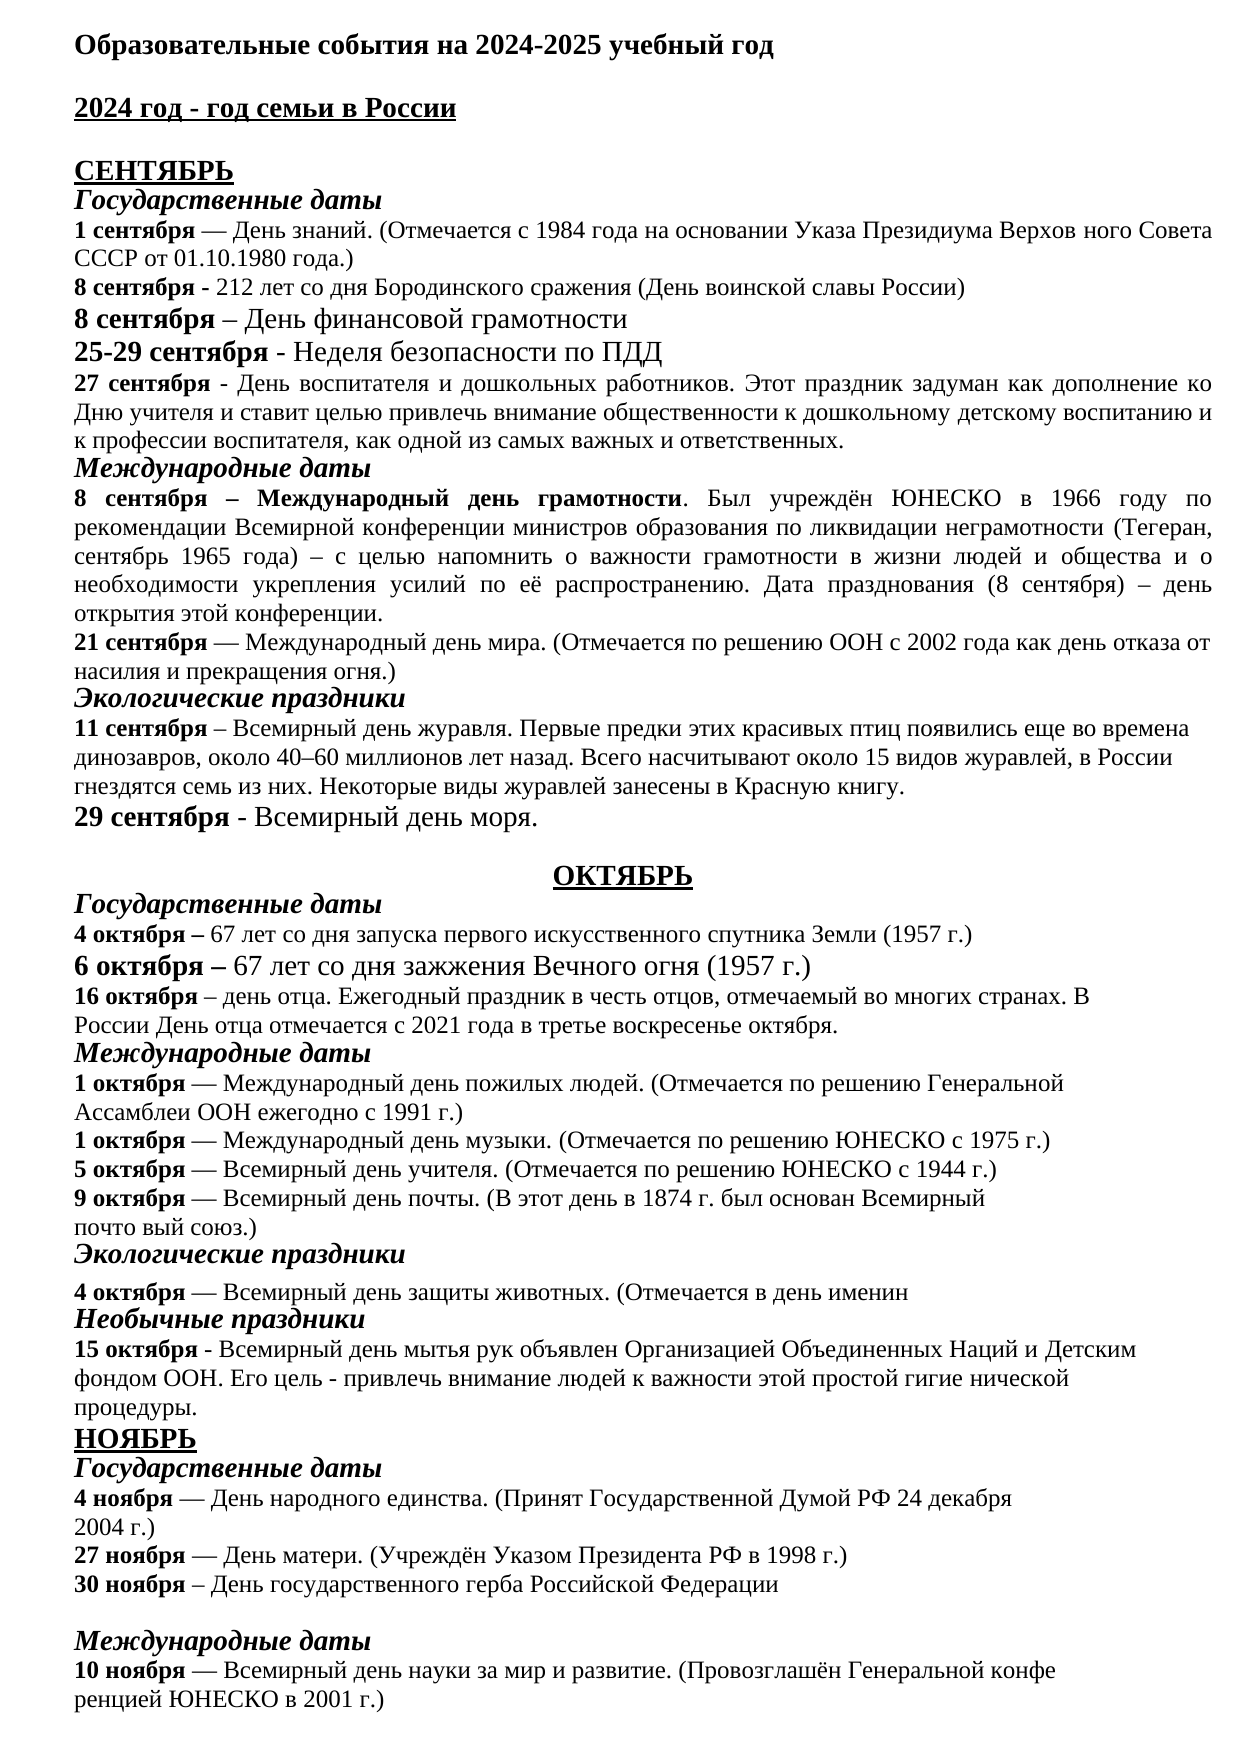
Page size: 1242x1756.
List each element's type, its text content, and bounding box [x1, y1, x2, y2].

subtitle Экологические праздники [74, 1241, 1172, 1269]
subtitle Государственные даты [74, 891, 1212, 919]
subtitle Государственные даты [74, 1454, 1212, 1483]
text 1 сентября — День знаний. (Отмечается с 1984 года на основании Указа Президиума Верхов ного Совета СССР от 01.10.1980 года.) [74, 215, 1212, 272]
text 4 ноября — День народного единства. (Принят Государственной Думой РФ 24 декабря [74, 1483, 1148, 1512]
text 2004 г.) [74, 1512, 1148, 1540]
text 6 октября – 67 лет со дня зажжения Вечного огня (1957 г.) [74, 948, 1212, 981]
text 8 сентября – Международный день грамотности. Был учреждён ЮНЕСКО в 1966 году по рекомендации Всемирной конференции министров образования по ликвидации неграмотности (Тегеран, сентябрь 1965 года) – с целью напомнить о важности грамотности в жизни людей и общества и о необходимости укрепления усилий по её распространению. Дата празднования (8 сентября) – день открытия этой конференции. [74, 483, 1212, 627]
text 1 октября — Международный день пожилых людей. (Отмечается по решению Генеральной Ассамблеи ООН ежегодно c 1991 г.) [74, 1068, 1143, 1125]
text 11 сентября – Всемирный день журавля. Первые предки этих красивых птиц появились еще во времена динозавров, около 40–60 миллионов лет назад. Всего насчитывают около 15 видов журавлей, в России гнездятся семь из них. Некоторые виды журавлей занесены в Красную книгу. [74, 713, 1212, 799]
text 10 ноября — Всемирный день науки за мир и развитие. (Провозглашён Генеральной конфе ренцией ЮНЕСКО в 2001 г.) [74, 1656, 1144, 1713]
text 25-29 сентября - Неделя безопасности по ПДД [74, 334, 1212, 368]
text 1 октября — Международный день музыки. (Отмечается по решению ЮНЕСКО с 1975 г.) [74, 1125, 1212, 1154]
text 5 октября — Всемирный день учителя. (Отмечается по решению ЮНЕСКО с 1944 г.) [74, 1154, 1212, 1183]
subtitle 2024 год - год семьи в России [74, 90, 1172, 124]
subtitle Необычные праздники [74, 1306, 1212, 1334]
text 27 сентября - День воспитателя и дошкольных работников. Этот праздник задуман как дополнение ко Дню учителя и ставит целью привлечь внимание общественности к дошкольному детскому воспитанию и к профессии воспитателя, как одной из самых важных и ответственных. [74, 368, 1212, 454]
subtitle Международные даты [74, 1627, 1212, 1656]
subtitle НОЯБРЬ [74, 1421, 1172, 1454]
text 29 сентября - Всемирный день моря. [74, 799, 1212, 833]
subtitle Экологические праздники [74, 685, 1212, 713]
text 16 октября – день отца. Ежегодный праздник в честь отцов, отмечаемый во многих странах. В России День отца отмечается с 2021 года в третье воскресенье октября. [74, 981, 1170, 1039]
subtitle Международные даты [74, 1039, 1212, 1068]
text 15 октября - Всемирный день мытья рук объявлен Организацией Объединенных Наций и Детским фондом ООН. Его цель - привлечь внимание людей к важности этой простой гигие нической процедуры. [74, 1334, 1148, 1421]
text 4 октября — Всемирный день защиты животных. (Отмечается в день именин [74, 1277, 1156, 1306]
text СЕНТЯБРЬ [74, 153, 1172, 186]
text 8 сентября – День финансовой грамотности [74, 301, 1212, 334]
text 21 сентября — Международный день мира. (Отмечается по решению ООН с 2002 года как день отказа от насилия и прекращения огня.) [74, 627, 1212, 684]
text почто вый союз.) [74, 1212, 1141, 1240]
text 4 октября – 67 лет со дня запуска первого искусственного спутника Земли (1957 г.) [74, 919, 1212, 948]
text 27 ноября — День матери. (Учреждён Указом Президента РФ в 1998 г.) [74, 1540, 1212, 1569]
subtitle Образовательные события на 2024-2025 учебный год [74, 27, 1172, 61]
text 9 октября — Всемирный день почты. (В этот день в 1874 г. был основан Всемирный [74, 1183, 1141, 1212]
text 8 сентября - 212 лет со дня Бородинского сражения (День воинской славы России) [74, 272, 1212, 301]
subtitle ОКТЯБРЬ [74, 862, 1172, 891]
subtitle Международные даты [74, 455, 1212, 483]
text 30 ноября – День государственного герба Российской Федерации [74, 1569, 1212, 1598]
subtitle Государственные даты [74, 186, 1212, 215]
